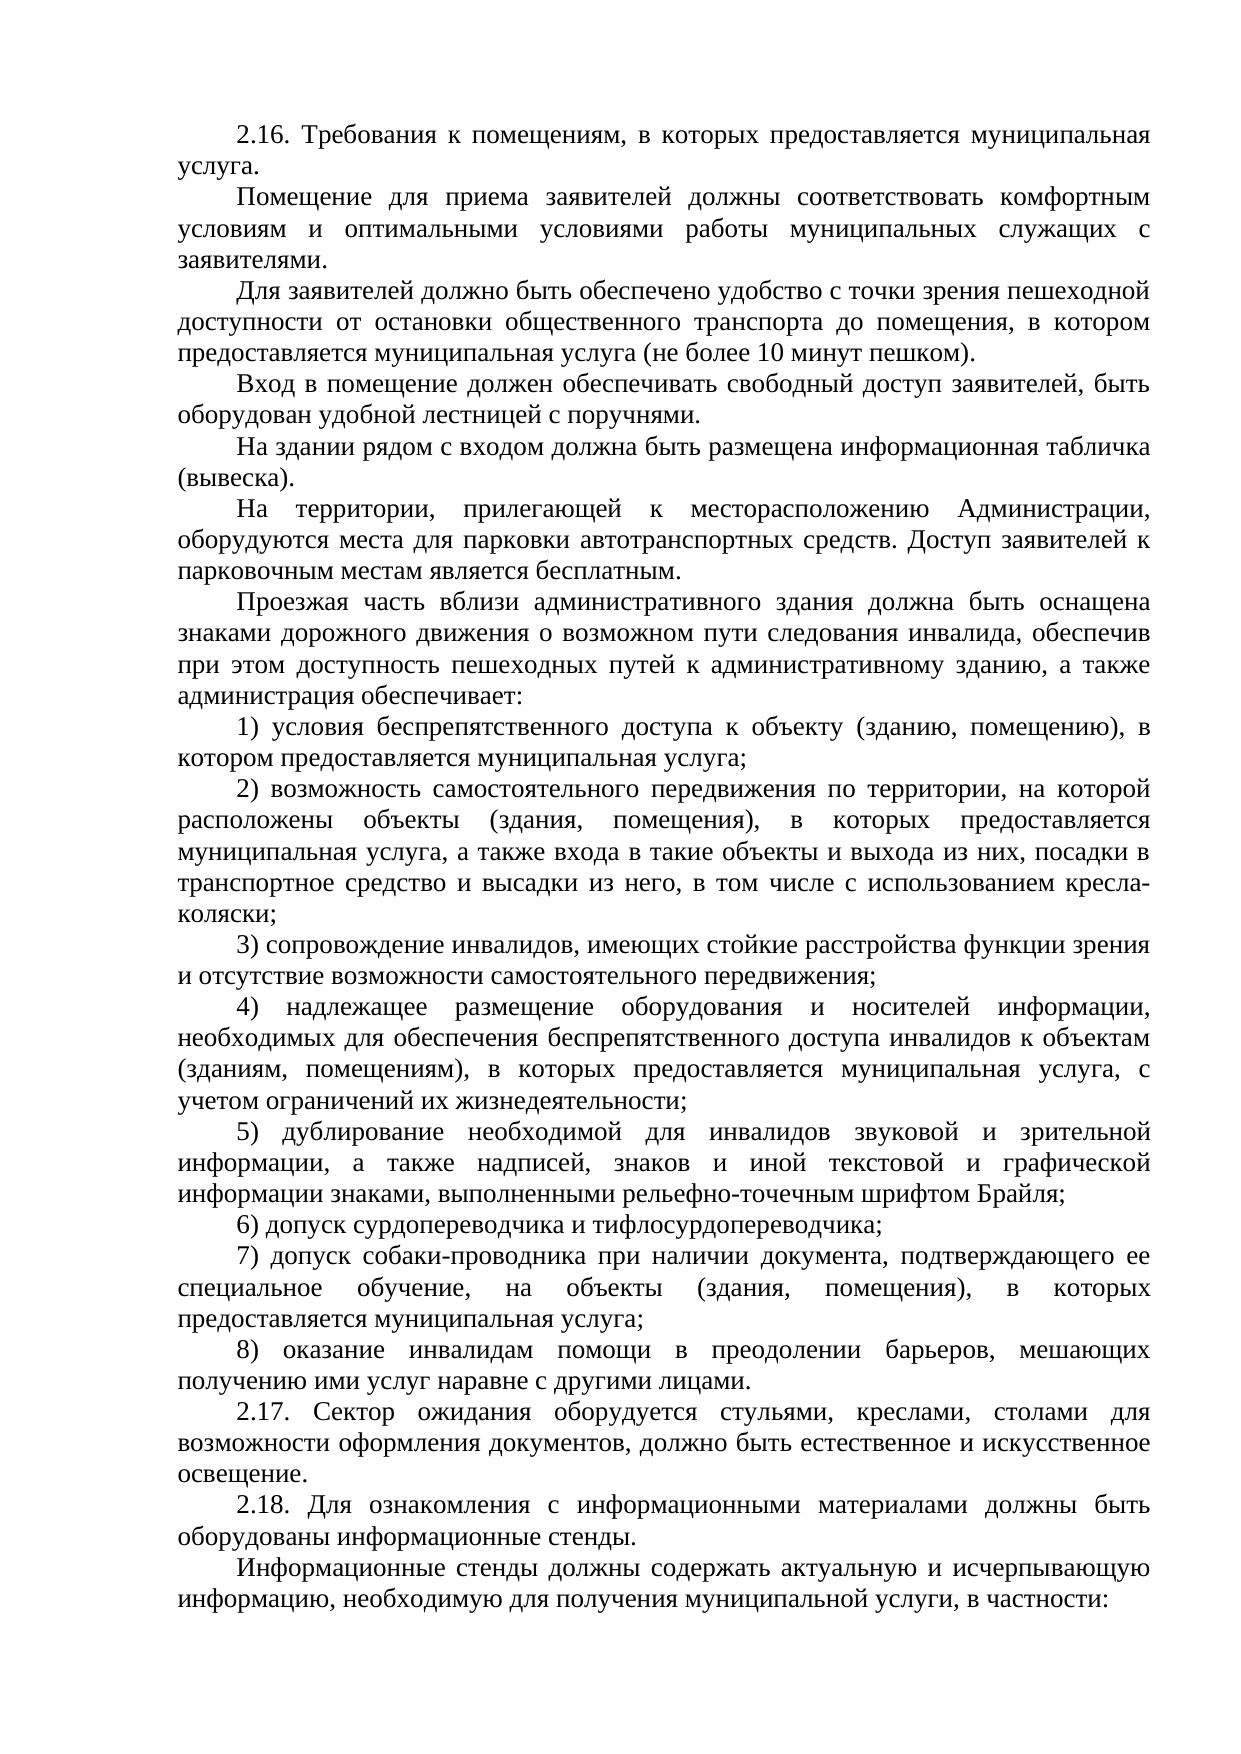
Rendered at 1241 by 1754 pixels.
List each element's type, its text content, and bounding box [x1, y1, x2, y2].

text 2.16. Требования к помещениям, в которых предоставляется муниципальная услуга. [177, 118, 1152, 181]
text 5) дублирование необходимой для инвалидов звуковой и зрительной информации, а также надписей, знаков и иной текстовой и графической информации знаками, выполненными рельефно-точечным шрифтом Брайля; [177, 1115, 1152, 1208]
text Проезжая часть вблизи административного здания должна быть оснащена знаками дорожного движения о возможном пути следования инвалида, обеспечив при этом доступность пешеходных путей к административному зданию, а также администрация обеспечивает: [177, 585, 1152, 710]
text 6) допуск сурдопереводчика и тифлосурдопереводчика; [177, 1208, 1152, 1239]
text 4) надлежащее размещение оборудования и носителей информации, необходимых для обеспечения беспрепятственного доступа инвалидов к объектам (зданиям, помещениям), в которых предоставляется муниципальная услуга, с учетом ограничений их жизнедеятельности; [177, 990, 1152, 1115]
text Для заявителей должно быть обеспечено удобство с точки зрения пешеходной доступности от остановки общественного транспорта до помещения, в котором предоставляется муниципальная услуга (не более 10 минут пешком). [177, 274, 1152, 367]
text 2.18. Для ознакомления с информационными материалами должны быть оборудованы информационные стенды. [177, 1489, 1152, 1551]
text 3) сопровождение инвалидов, имеющих стойкие расстройства функции зрения и отсутствие возможности самостоятельного передвижения; [177, 928, 1152, 990]
text Информационные стенды должны содержать актуальную и исчерпывающую информацию, необходимую для получения муниципальной услуги, в частности: [177, 1551, 1152, 1613]
text 2.17. Сектор ожидания оборудуется стульями, креслами, столами для возможности оформления документов, должно быть естественное и искусственное освещение. [177, 1395, 1152, 1489]
text На территории, прилегающей к месторасположению Администрации, оборудуются места для парковки автотранспортных средств. Доступ заявителей к парковочным местам является бесплатным. [177, 492, 1152, 585]
text Помещение для приема заявителей должны соответствовать комфортным условиям и оптимальными условиями работы муниципальных служащих с заявителями. [177, 181, 1152, 274]
text Вход в помещение должен обеспечивать свободный доступ заявителей, быть оборудован удобной лестницей с поручнями. [177, 367, 1152, 430]
text 2) возможность самостоятельного передвижения по территории, на которой расположены объекты (здания, помещения), в которых предоставляется муниципальная услуга, а также входа в такие объекты и выхода из них, посадки в транспортное средство и высадки из него, в том числе с использованием кресла-коляски; [177, 772, 1152, 928]
text 8) оказание инвалидам помощи в преодолении барьеров, мешающих получению ими услуг наравне с другими лицами. [177, 1333, 1152, 1395]
text 1) условия беспрепятственного доступа к объекту (зданию, помещению), в котором предоставляется муниципальная услуга; [177, 710, 1152, 772]
text На здании рядом с входом должна быть размещена информационная табличка (вывеска). [177, 430, 1152, 492]
text 7) допуск собаки-проводника при наличии документа, подтверждающего ее специальное обучение, на объекты (здания, помещения), в которых предоставляется муниципальная услуга; [177, 1239, 1152, 1333]
